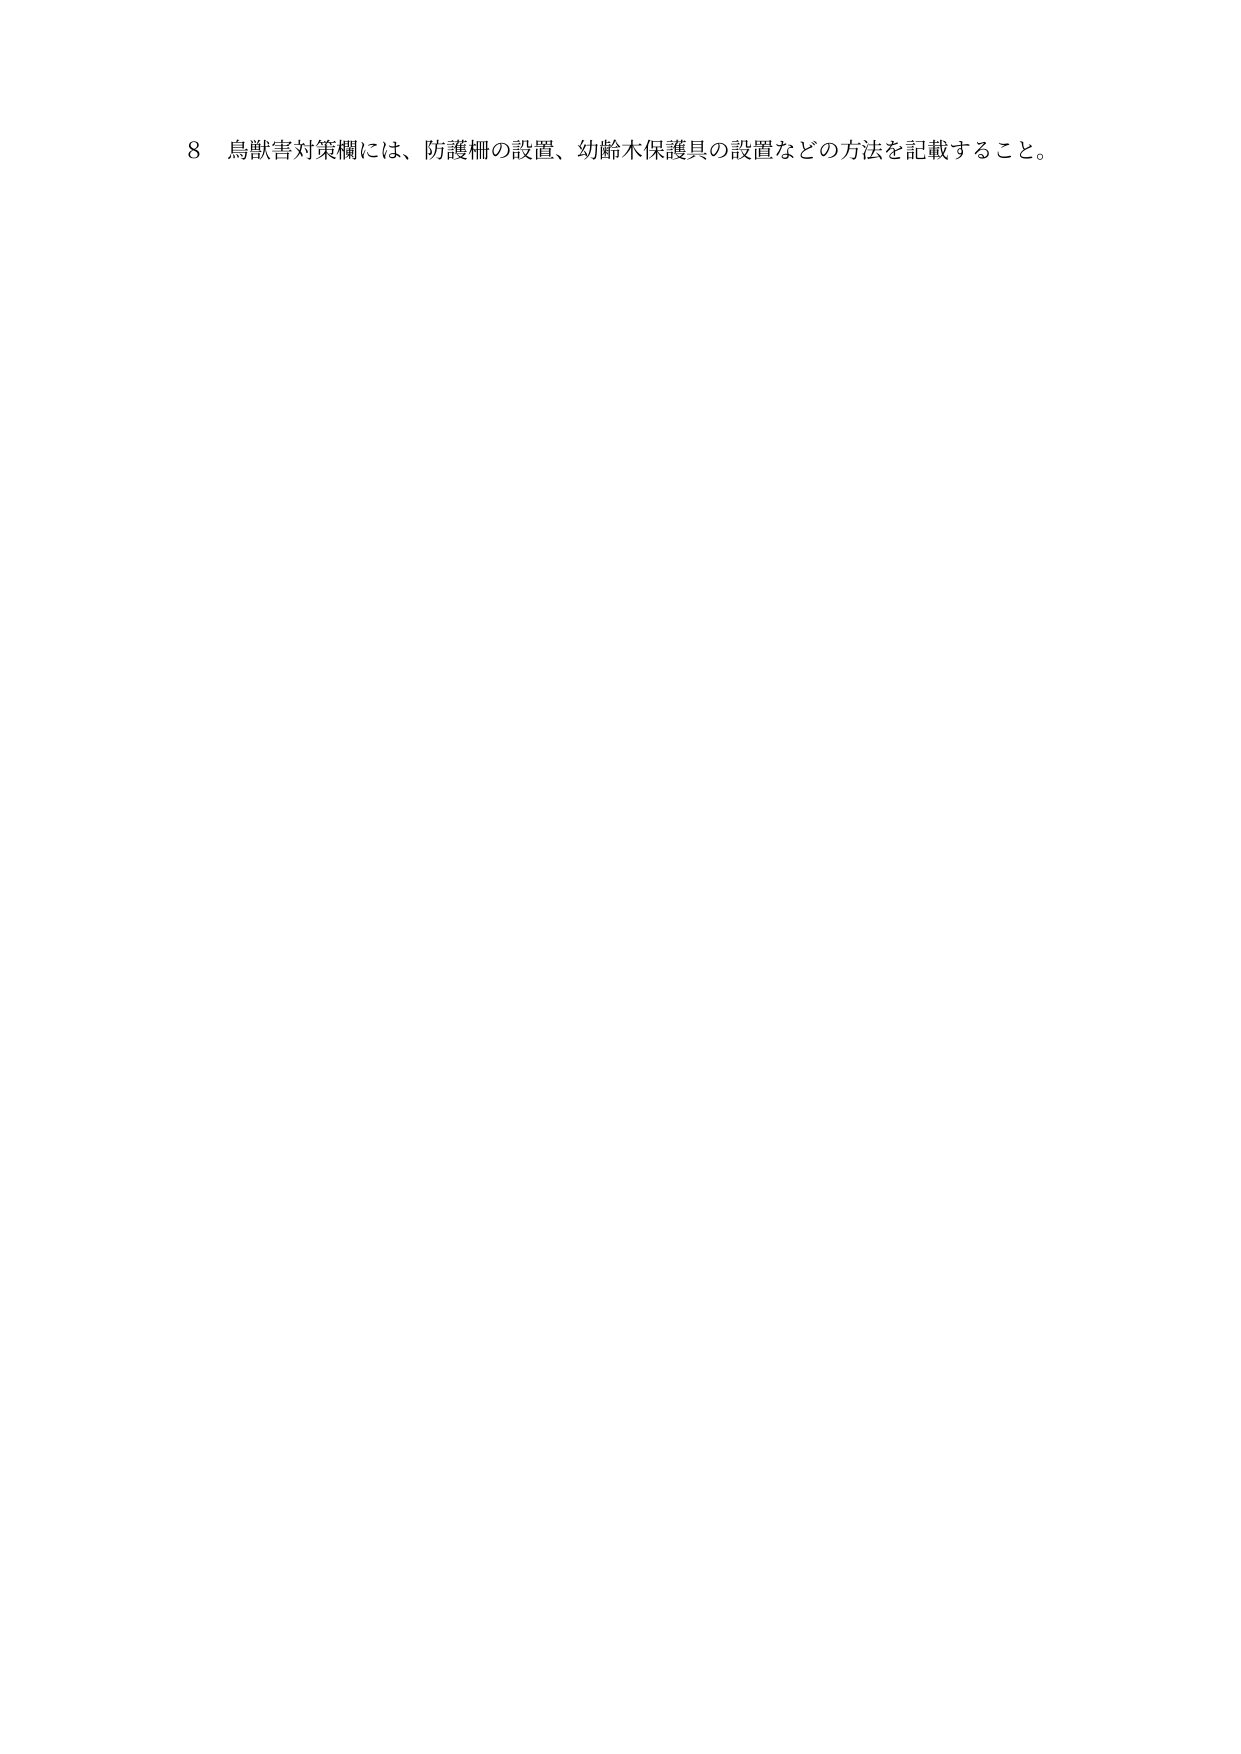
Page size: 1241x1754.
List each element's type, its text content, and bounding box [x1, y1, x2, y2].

text ８ 鳥獣害対策欄には、防護柵の設置、幼齢木保護具の設置などの方法を記載すること。 [183, 133, 1079, 165]
